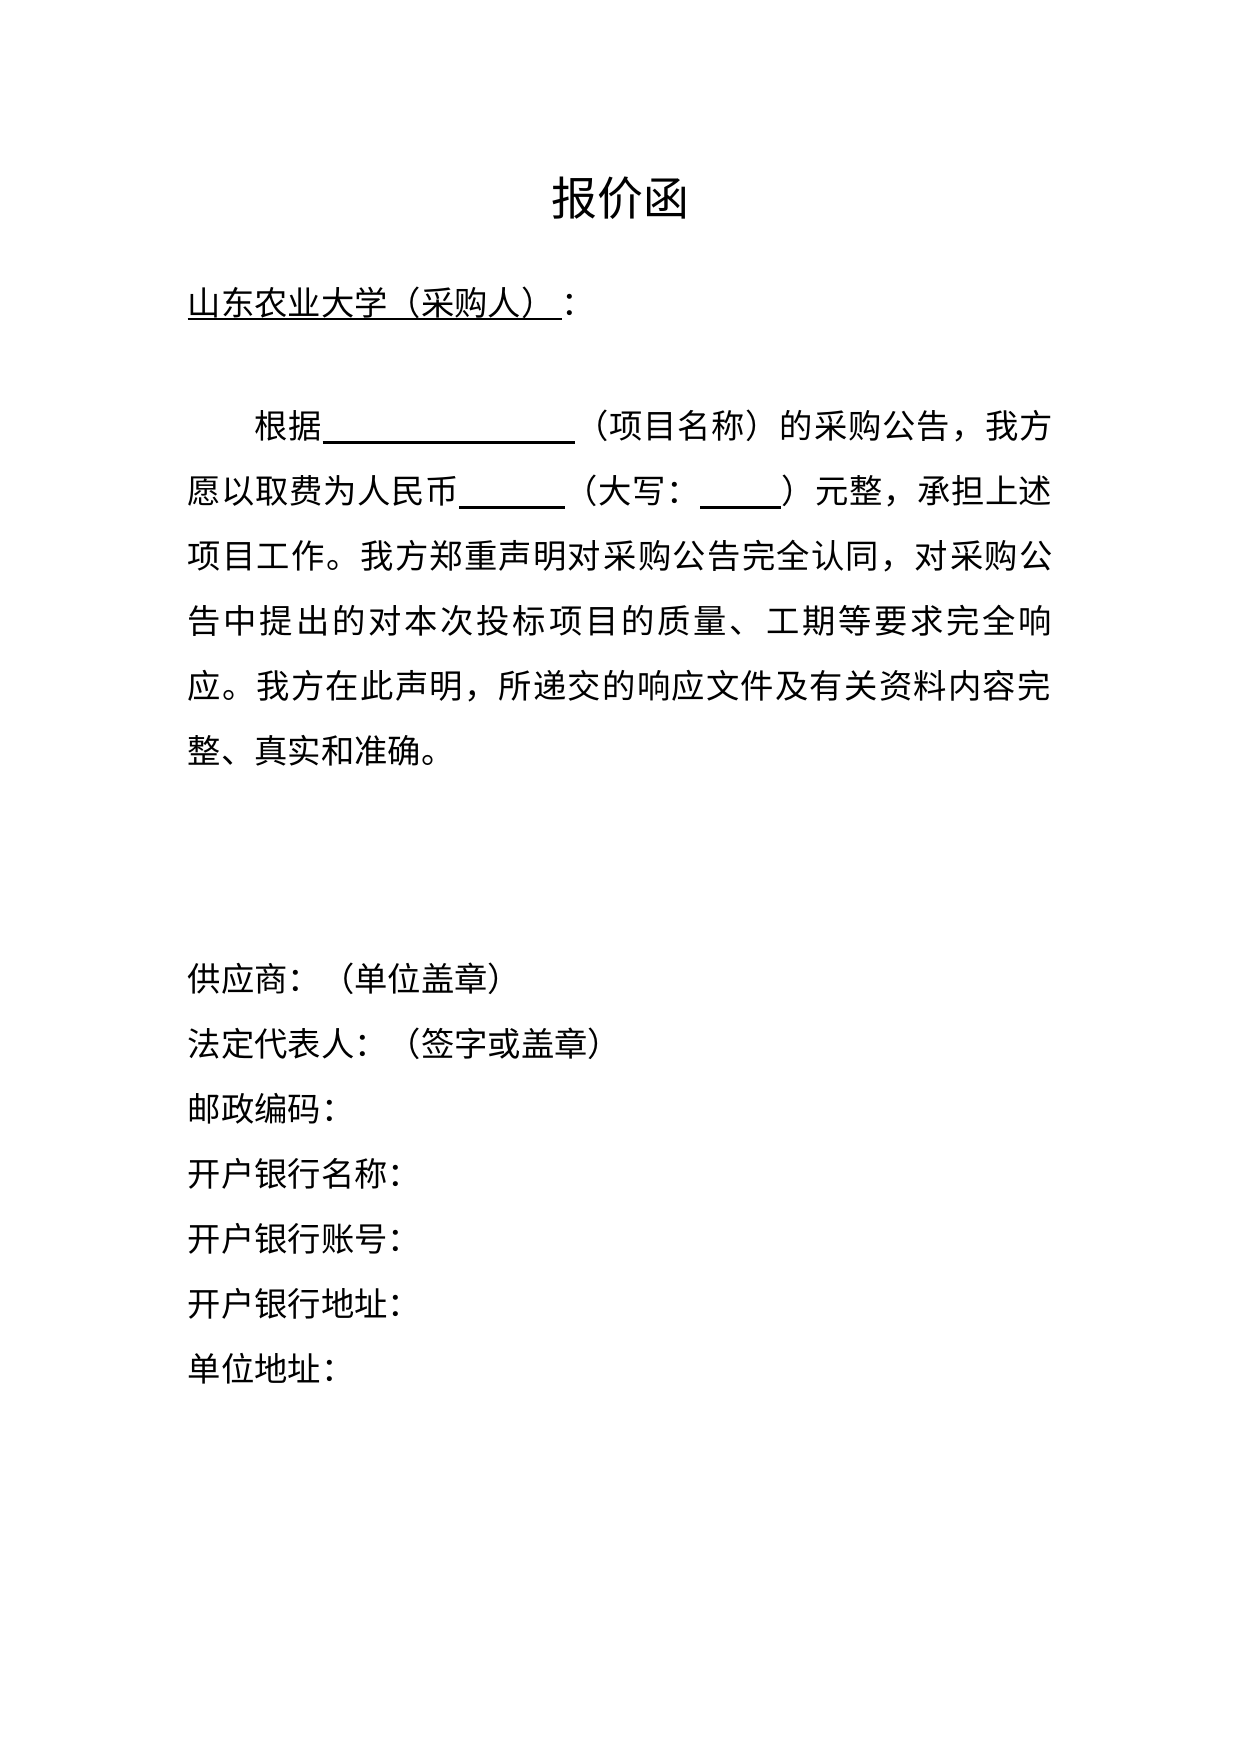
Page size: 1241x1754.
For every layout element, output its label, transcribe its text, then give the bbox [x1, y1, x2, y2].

text 单位地址： [187, 1334, 1053, 1399]
text 供应商：（单位盖章） [187, 944, 1053, 1009]
text 邮政编码： [187, 1074, 1053, 1139]
text 开户银行账号： [187, 1204, 1053, 1269]
text 开户银行地址： [187, 1269, 1053, 1334]
text 开户银行名称： [187, 1139, 1053, 1204]
text 山东农业大学（采购人） ： [187, 268, 1053, 327]
text 法定代表人：（签字或盖章） [187, 1009, 1053, 1074]
text 根据 （项目名称）的采购公告，我方愿以取费为人民币 （大写： ）元整，承担上述项目工作。我方郑重声明对采购公告完全认同，对采购公告中提出的对本次投标项目的质量、工期等要求完全响应。我方在此声明，所递交的响应文件及有关资料内容完整、真实和准确。 [187, 392, 1053, 782]
text 报价函 [187, 162, 1053, 229]
